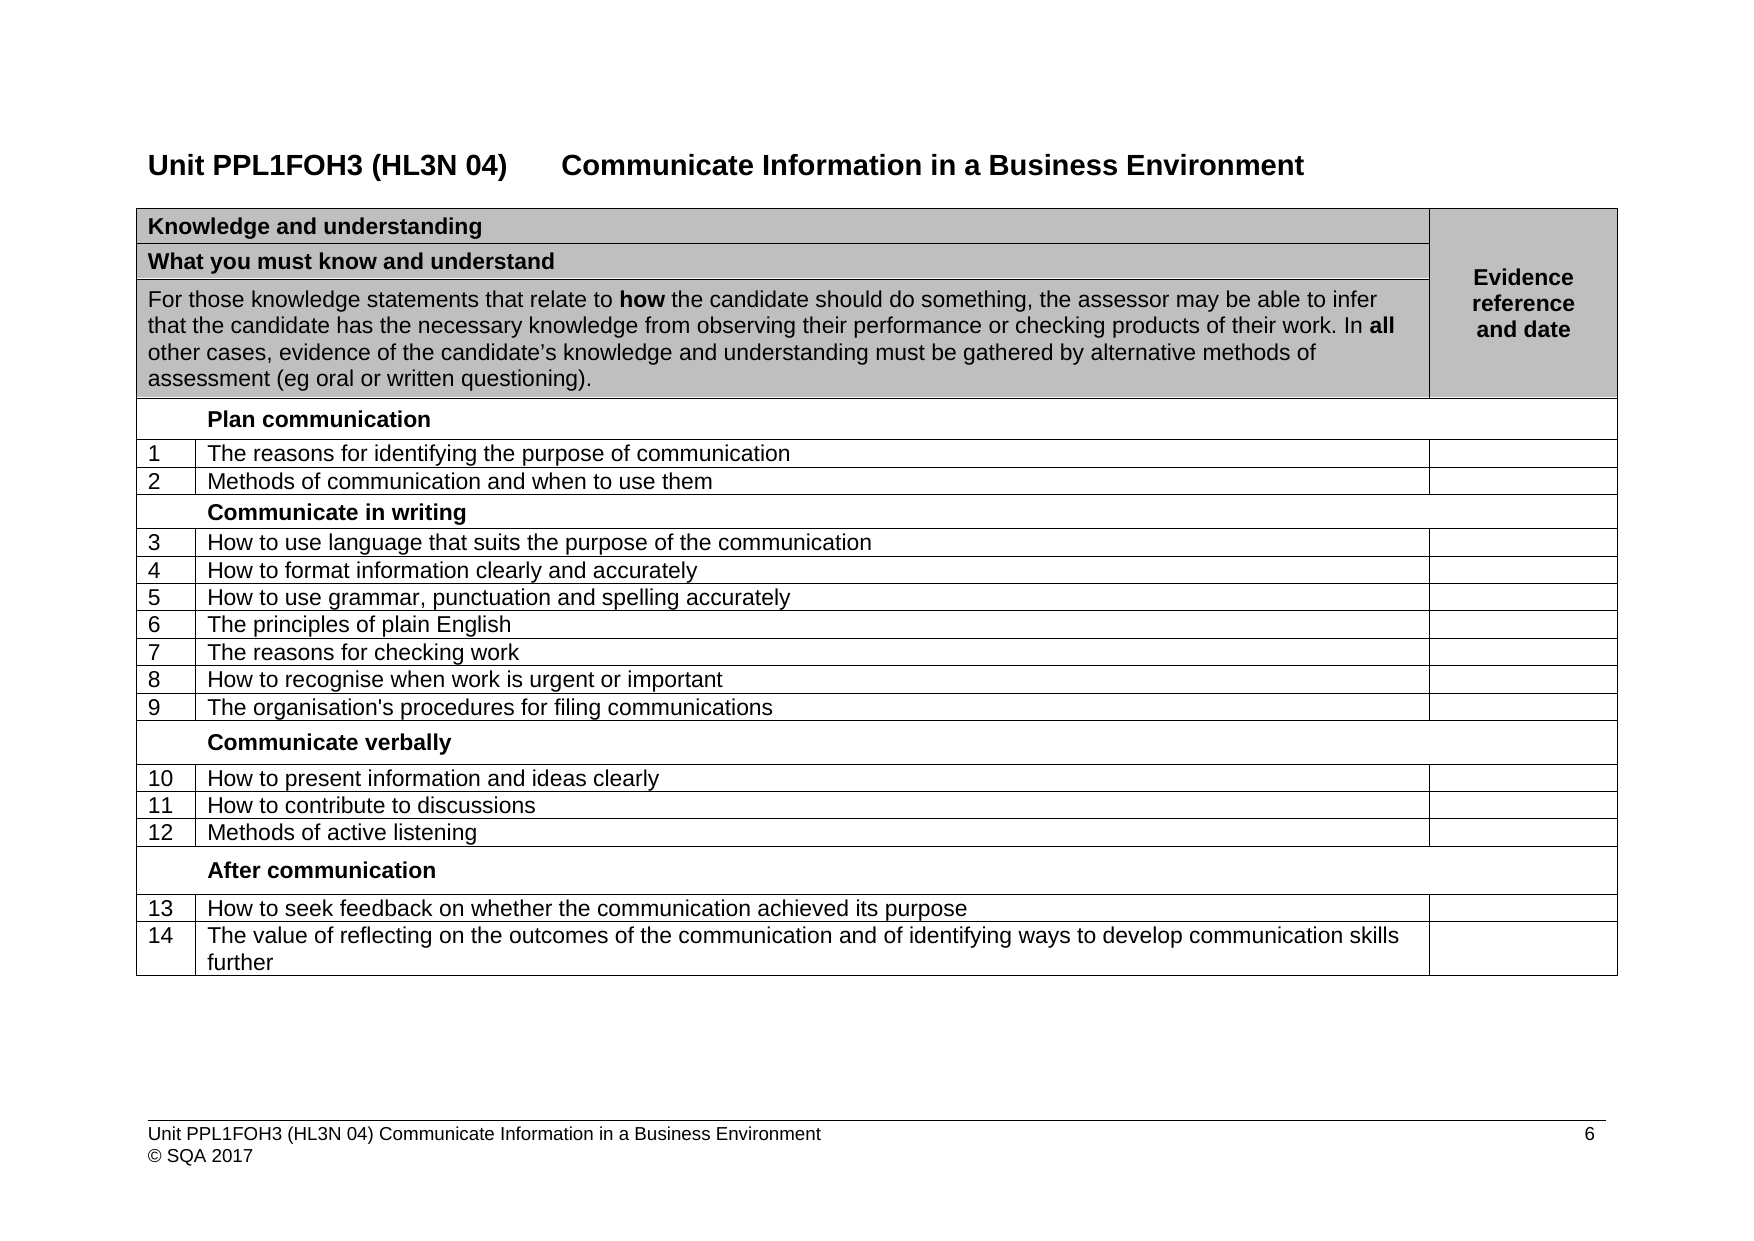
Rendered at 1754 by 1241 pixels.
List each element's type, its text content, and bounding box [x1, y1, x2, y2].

table_cell 14 [137, 922, 195, 975]
table_cell [137, 721, 196, 763]
table_cell After communication [196, 847, 1429, 894]
table_cell [137, 399, 196, 439]
table_cell 8 [137, 666, 195, 693]
table_cell [1430, 666, 1617, 693]
table_cell 12 [137, 819, 195, 846]
table_cell How to seek feedback on whether the communication achieved its purpose [196, 895, 1429, 921]
table_cell [1430, 895, 1617, 921]
table_cell How to format information clearly and accurately [196, 557, 1429, 583]
table_cell How to present information and ideas clearly [196, 765, 1429, 791]
table_cell 9 [137, 694, 195, 720]
table_cell Methods of communication and when to use them [196, 468, 1429, 494]
table_cell [1430, 694, 1617, 720]
table_header Evidence reference and date [1430, 209, 1617, 397]
table_cell Communicate verbally [196, 721, 1429, 763]
table_cell 7 [137, 639, 195, 665]
table_cell 4 [137, 557, 195, 583]
title Unit PPL1FOH3 (HL3N 04) Communicate Information in a Business Environment [148, 148, 1606, 181]
table_cell The value of reflecting on the outcomes of the communication and of identifying ways to develop communication skills further [196, 922, 1429, 975]
table_cell The reasons for checking work [196, 639, 1429, 665]
table_cell [1429, 721, 1617, 763]
table_cell [1430, 440, 1617, 467]
table_cell [1430, 922, 1617, 975]
table_cell How to contribute to discussions [196, 792, 1429, 818]
table_cell 11 [137, 792, 195, 818]
table_cell How to use language that suits the purpose of the communication [196, 529, 1429, 556]
table_cell The reasons for identifying the purpose of communication [196, 440, 1429, 467]
table_cell [1429, 495, 1617, 528]
table_cell How to use grammar, punctuation and spelling accurately [196, 584, 1429, 610]
table_cell [137, 847, 196, 894]
table_cell 5 [137, 584, 195, 610]
table_cell [137, 495, 196, 528]
table_cell Methods of active listening [196, 819, 1429, 846]
table_cell The organisation's procedures for filing communications [196, 694, 1429, 720]
table_cell [1429, 847, 1617, 894]
table_cell Plan communication [196, 399, 1429, 439]
table_cell 10 [137, 765, 195, 791]
table_cell 2 [137, 468, 195, 494]
table_cell 3 [137, 529, 195, 556]
table_cell [1430, 468, 1617, 494]
table_cell [1430, 557, 1617, 583]
table_cell [1430, 819, 1617, 846]
table_cell [1430, 765, 1617, 791]
table_cell 13 [137, 895, 195, 921]
table_cell 6 [137, 611, 195, 638]
table_cell What you must know and understand [137, 244, 1429, 278]
table_cell [1429, 399, 1617, 439]
table_cell Communicate in writing [196, 495, 1429, 528]
table_cell [1430, 529, 1617, 556]
table_cell [1430, 584, 1617, 610]
table_cell For those knowledge statements that relate to how the candidate should do something, the assessor may be able to infer that the candidate has the necessary knowledge from observing their performance or checking products of their work. In all other cases, evidence of the candidate’s knowledge and understanding must be gathered by alternative methods of assessment (eg oral or written questioning). [137, 280, 1429, 397]
table_cell [1430, 639, 1617, 665]
table_cell The principles of plain English [196, 611, 1429, 638]
table_cell How to recognise when work is urgent or important [196, 666, 1429, 693]
table_cell [1430, 611, 1617, 638]
table_cell 1 [137, 440, 195, 467]
table_cell [1430, 792, 1617, 818]
table_header Knowledge and understanding [137, 209, 1429, 243]
